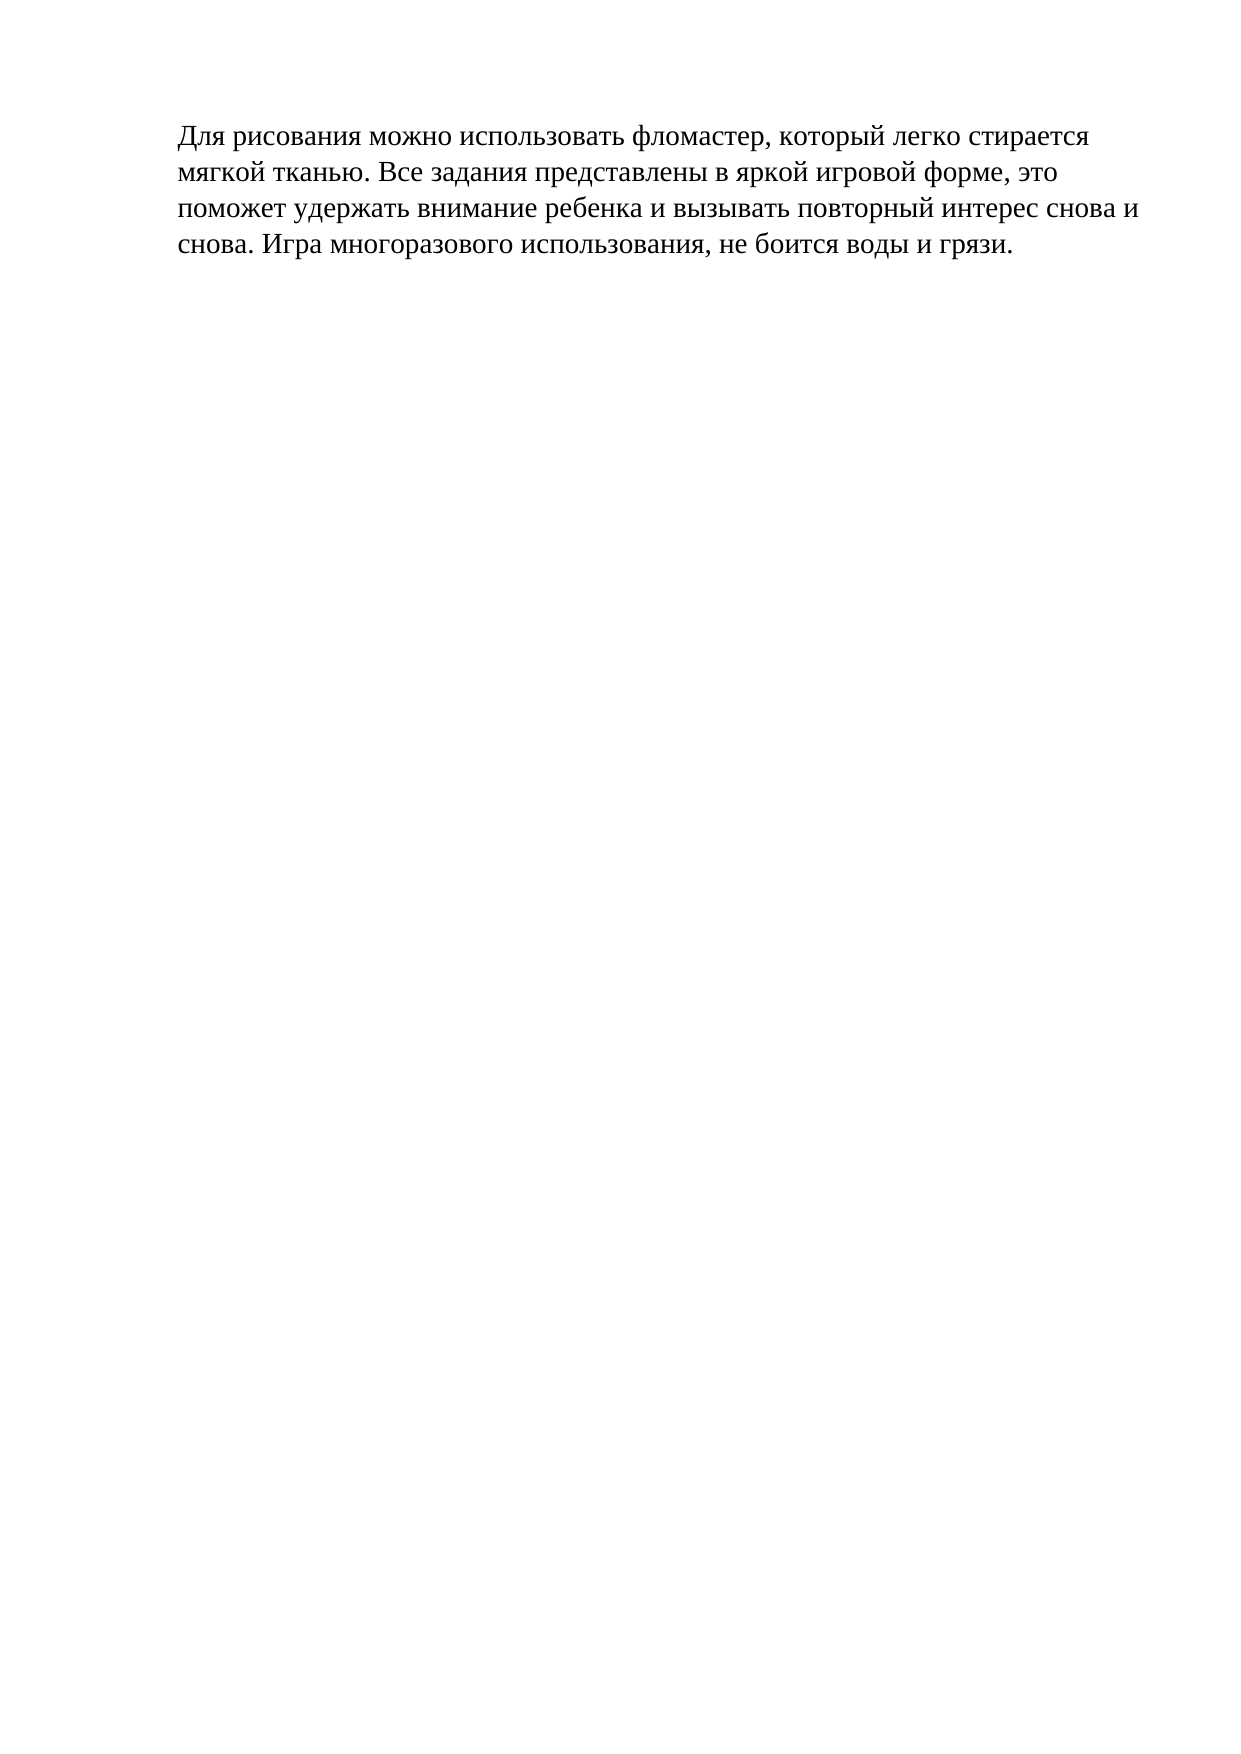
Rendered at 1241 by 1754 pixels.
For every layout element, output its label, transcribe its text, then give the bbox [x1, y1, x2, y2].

text Для рисования можно использовать фломастер, который легко стирается мягкой тканью. Все задания представлены в яркой игровой форме, это поможет удержать внимание ребенка и вызывать повторный интерес снова и снова. Игра многоразового использования, не боится воды и грязи. [177, 118, 1152, 260]
